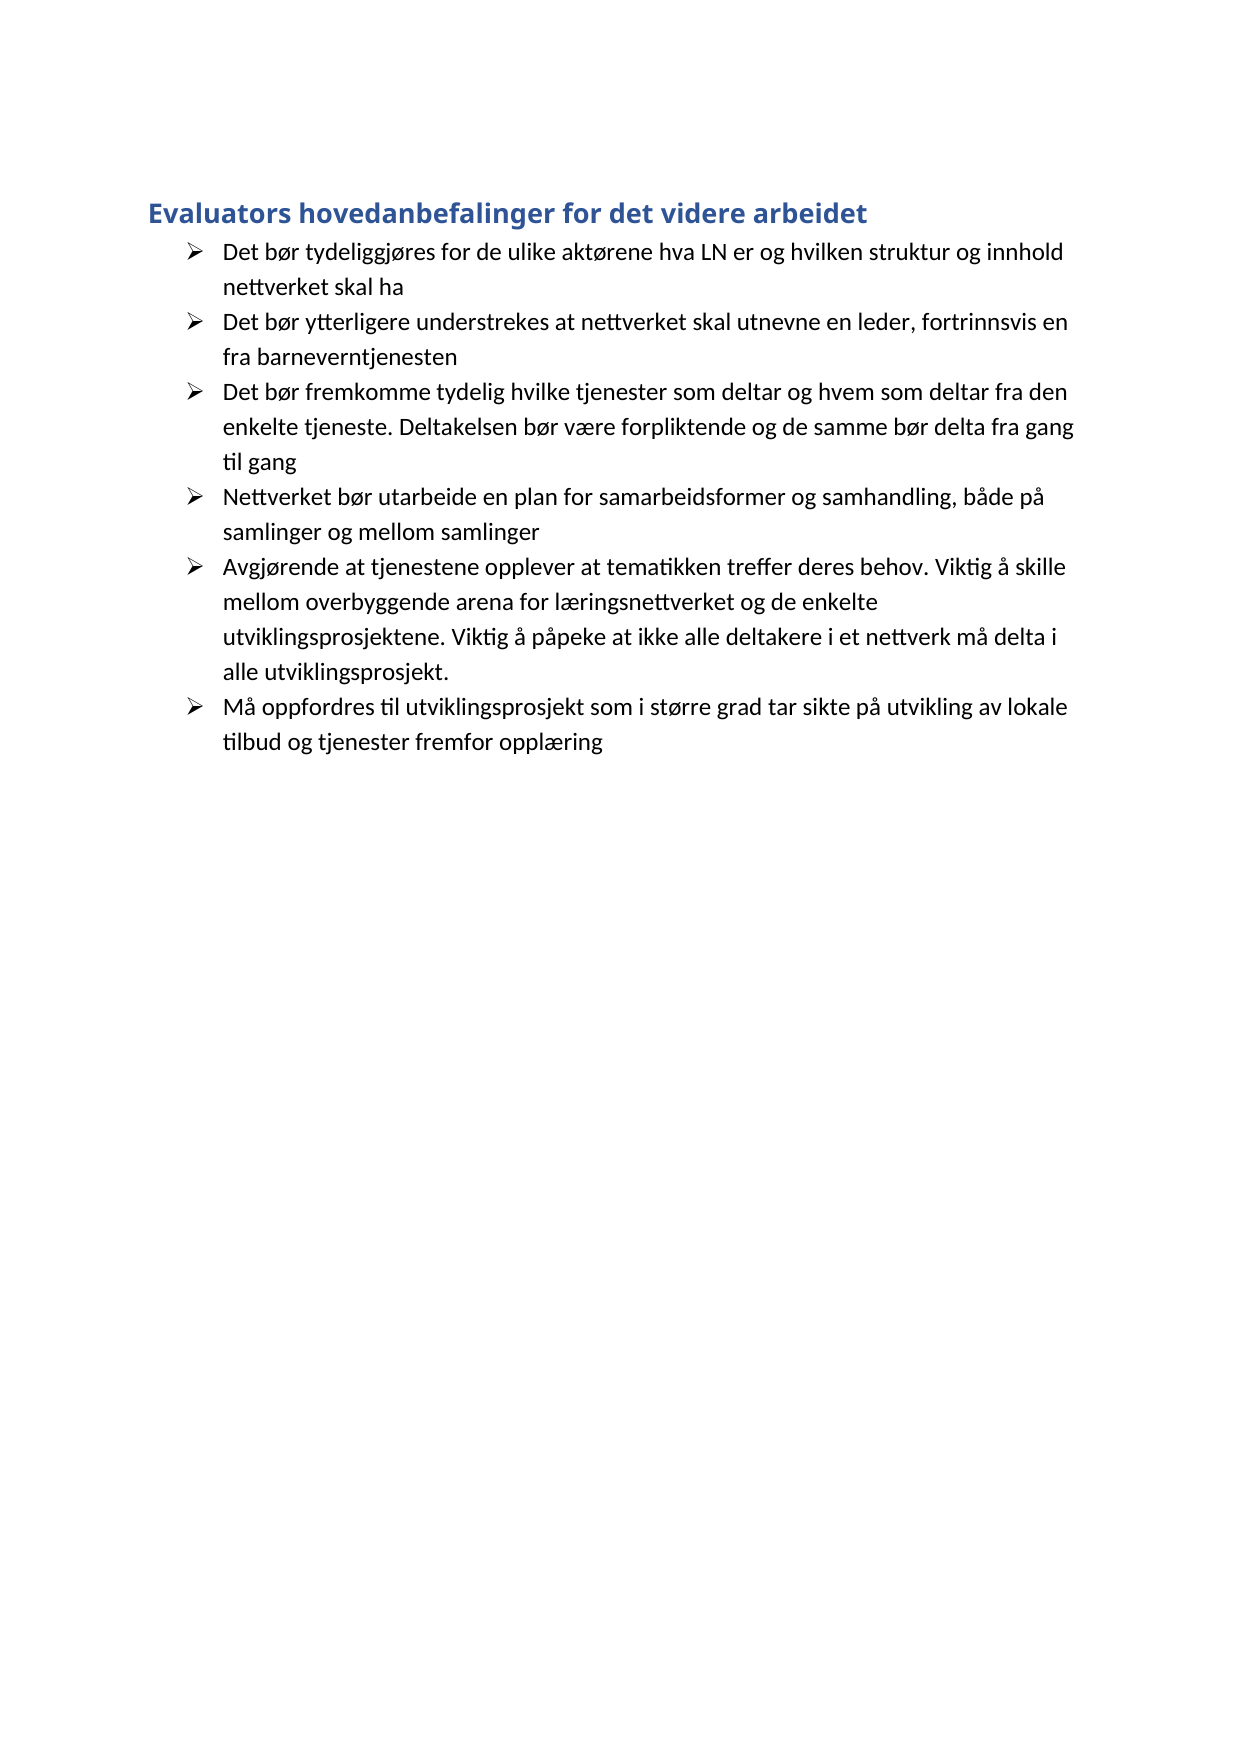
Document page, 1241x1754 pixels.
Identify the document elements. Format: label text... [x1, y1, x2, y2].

list Avgjørende at tjenestene opplever at tematikken treffer deres behov. Viktig å skille mellom overbyggende arena for læringsnettverket og de enkelte utviklingsprosjektene. Viktig å påpeke at ikke alle deltakere i et nettverk må delta i alle utviklingsprosjekt. [185, 552, 1093, 687]
list Nettverket bør utarbeide en plan for samarbeidsformer og samhandling, både på samlinger og mellom samlinger [185, 482, 1093, 547]
list Det bør ytterligere understrekes at nettverket skal utnevne en leder, fortrinnsvis en fra barneverntjenesten [185, 307, 1093, 372]
subtitle Evaluators hovedanbefalinger for det videre arbeidet [148, 194, 1093, 231]
list Det bør tydeliggjøres for de ulike aktørene hva LN er og hvilken struktur og innhold nettverket skal ha [185, 237, 1093, 302]
list Må oppfordres til utviklingsprosjekt som i større grad tar sikte på utvikling av lokale tilbud og tjenester fremfor opplæring [185, 692, 1093, 757]
list Det bør fremkomme tydelig hvilke tjenester som deltar og hvem som deltar fra den enkelte tjeneste. Deltakelsen bør være forpliktende og de samme bør delta fra gang til gang [185, 377, 1093, 477]
